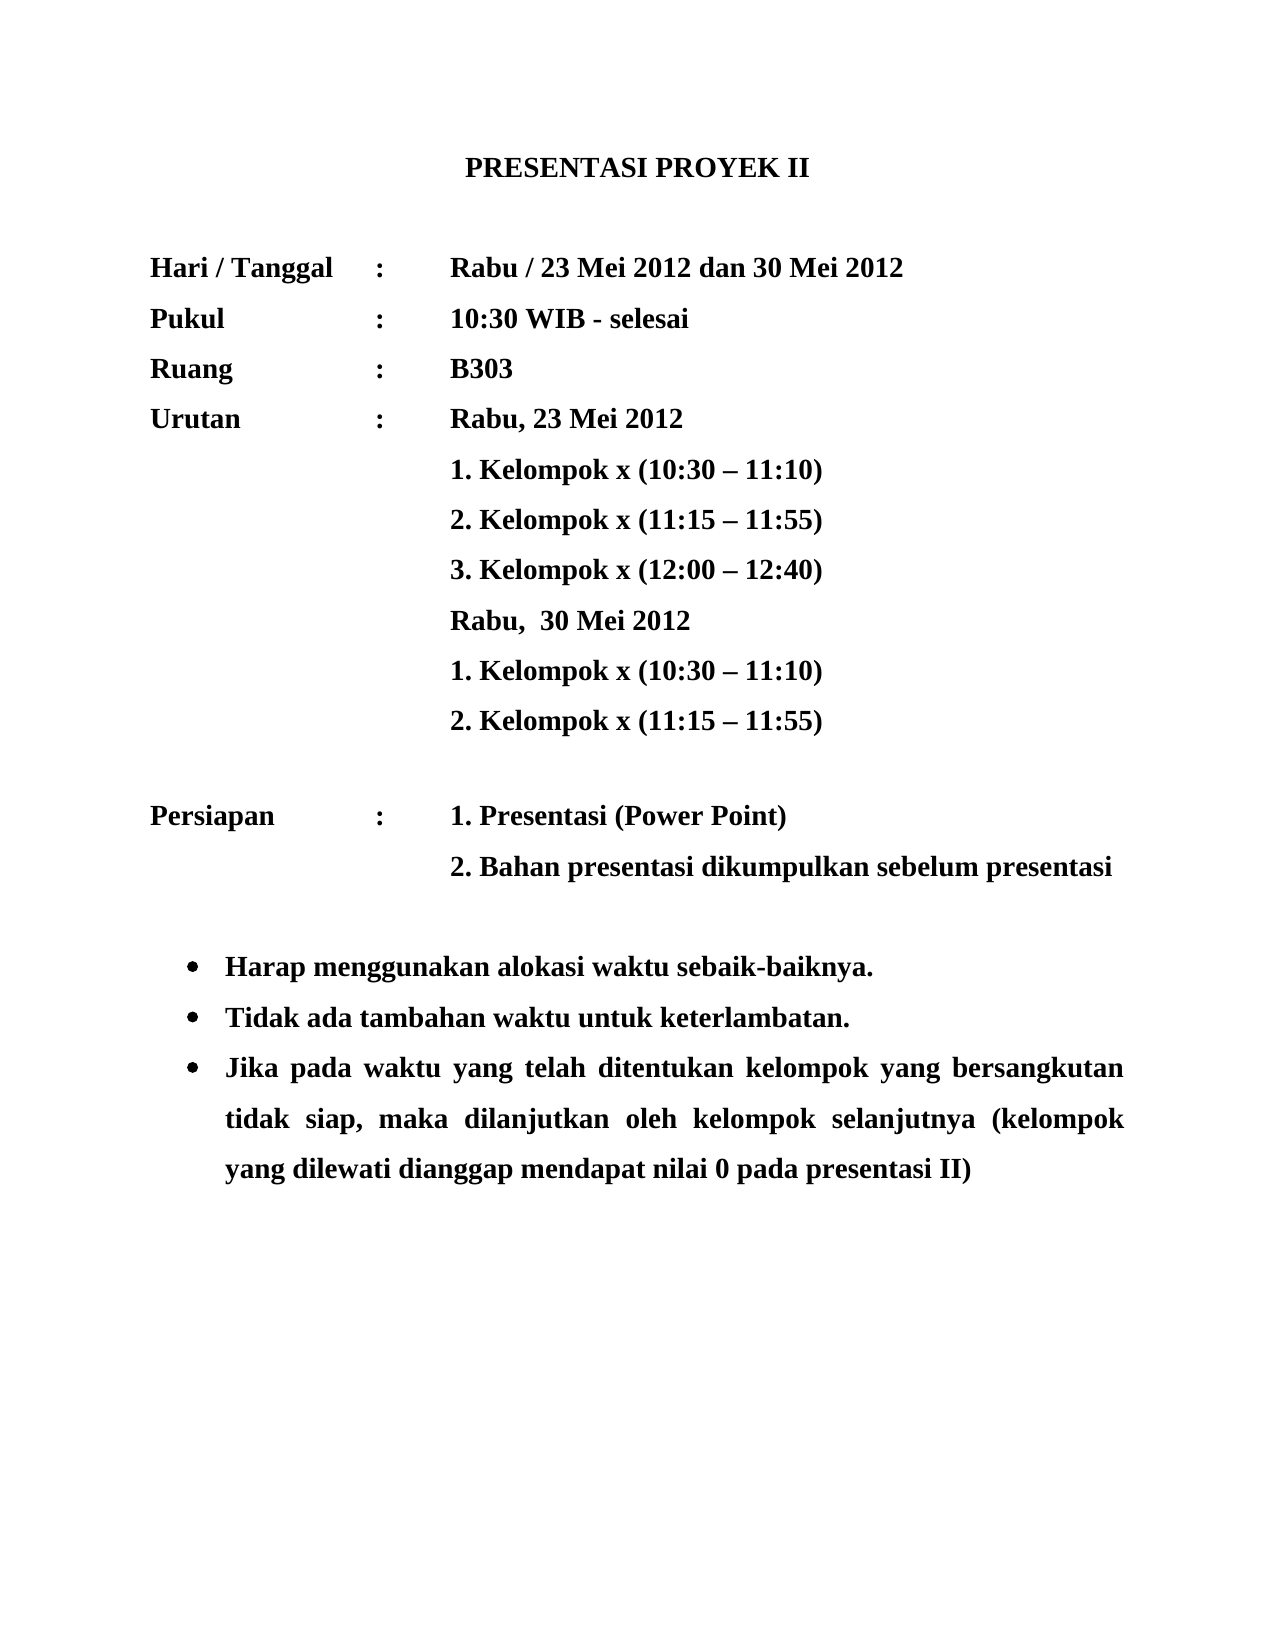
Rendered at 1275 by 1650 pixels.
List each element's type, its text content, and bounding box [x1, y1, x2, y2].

list Jika pada waktu yang telah ditentukan kelompok yang bersangkutan tidak siap, maka dilanjutkan oleh kelompok selanjutnya (kelompok yang dilewati dianggap mendapat nilai 0 pada presentasi II) [187, 1050, 1125, 1184]
list Tidak ada tambahan waktu untuk keterlambatan. [187, 1000, 1125, 1033]
text 1. Kelompok x (10:30 – 11:10) [150, 653, 1125, 687]
text 3. Kelompok x (12:00 – 12:40) [150, 552, 1125, 586]
text Pukul : 10:30 WIB - selesai [150, 301, 1125, 334]
text 1. Kelompok x (10:30 – 11:10) [375, 452, 1125, 485]
text Urutan : Rabu, 23 Mei 2012 [150, 402, 1125, 435]
text 2. Kelompok x (11:15 – 11:55) [150, 502, 1125, 536]
list Harap menggunakan alokasi waktu sebaik-baiknya. [187, 949, 1125, 983]
text 2. Kelompok x (11:15 – 11:55) [150, 703, 1125, 737]
text Hari / Tanggal : Rabu / 23 Mei 2012 dan 30 Mei 2012 [150, 251, 1125, 284]
text Rabu, 30 Mei 2012 [375, 603, 1125, 636]
text Ruang : B303 [150, 351, 1125, 385]
text PRESENTASI PROYEK II [150, 150, 1125, 183]
text 2. Bahan presentasi dikumpulkan sebelum presentasi [150, 849, 1125, 882]
text Persiapan : 1. Presentasi (Power Point) [150, 798, 1125, 832]
